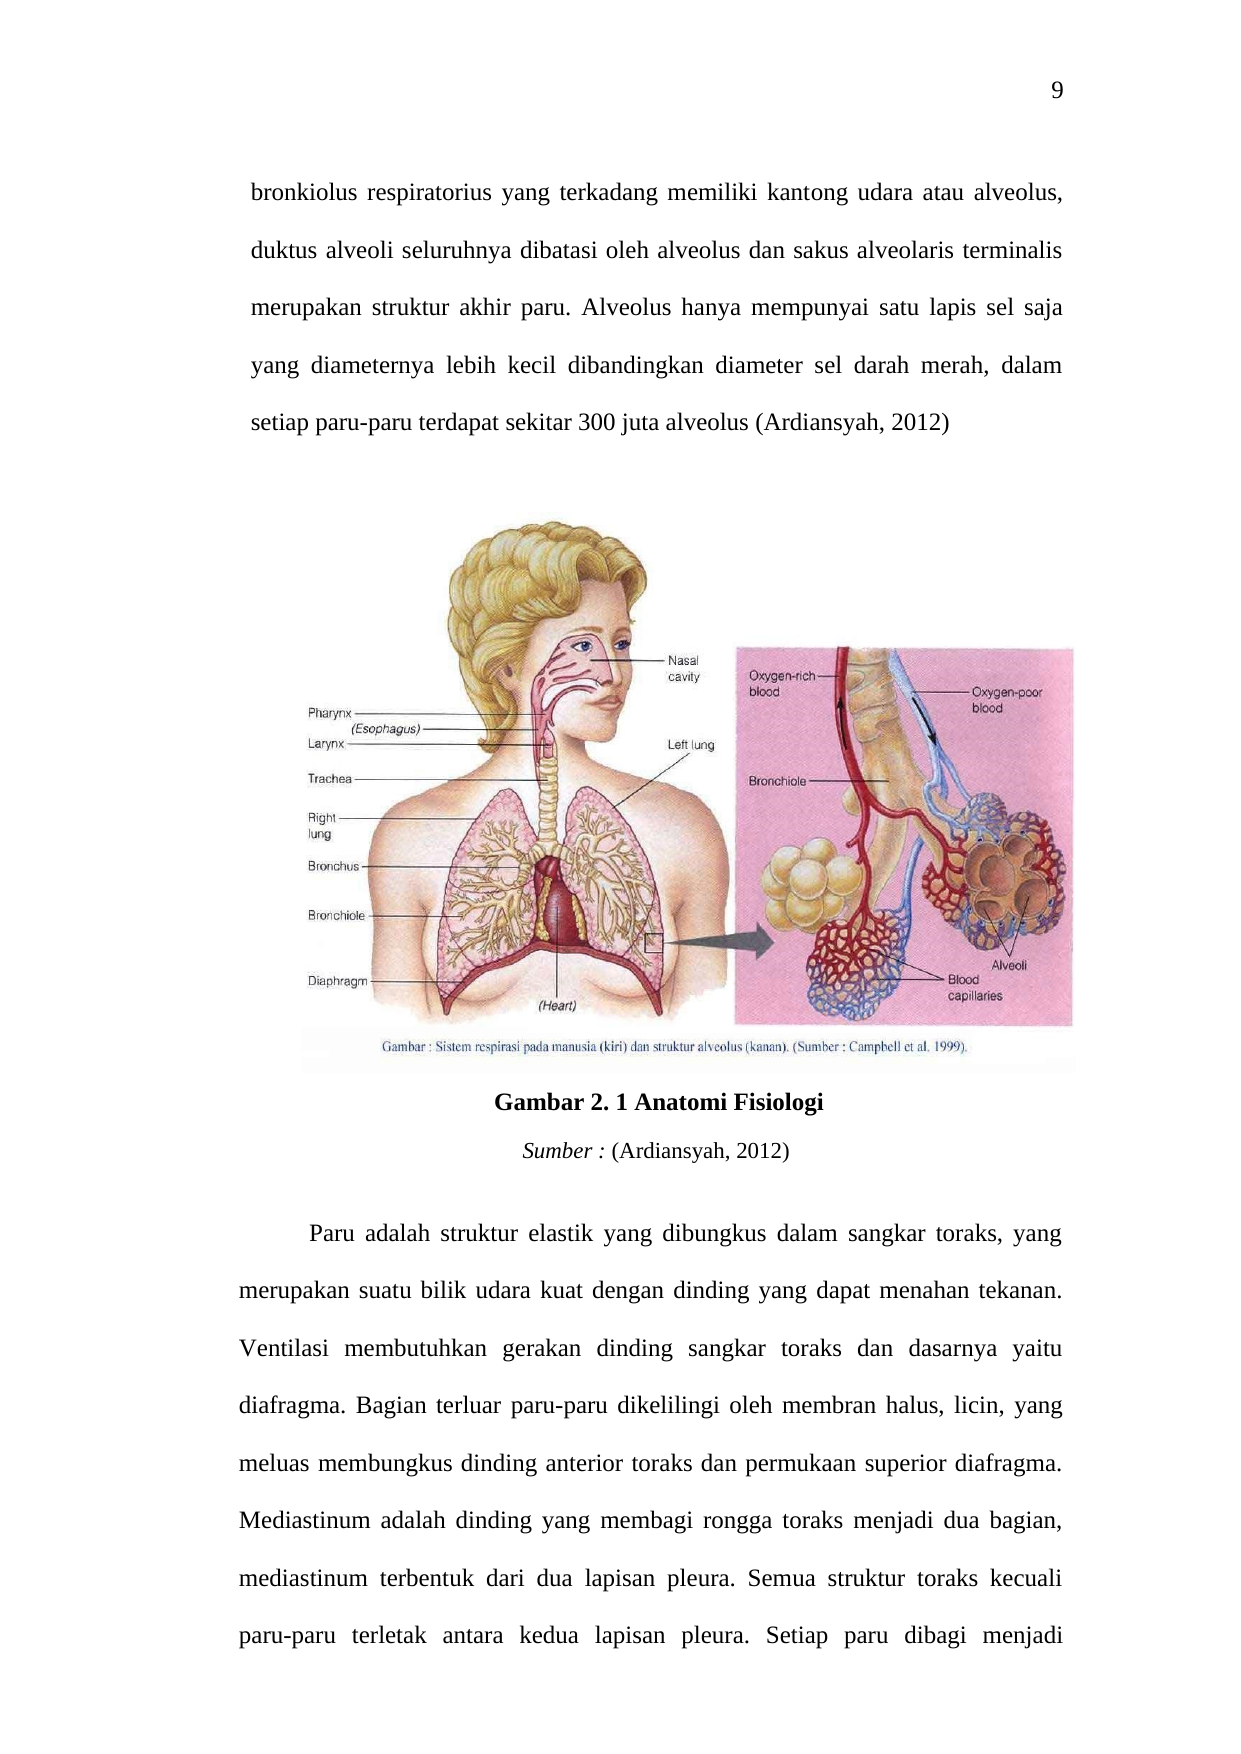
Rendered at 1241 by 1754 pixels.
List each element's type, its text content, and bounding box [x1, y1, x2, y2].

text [249, 177, 1063, 436]
text Gambar 2. 1 Anatomi Fisiologi [238, 1087, 1080, 1116]
picture [300, 512, 1076, 1073]
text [238, 1218, 1063, 1649]
text Sumber : [236, 1137, 1076, 1163]
